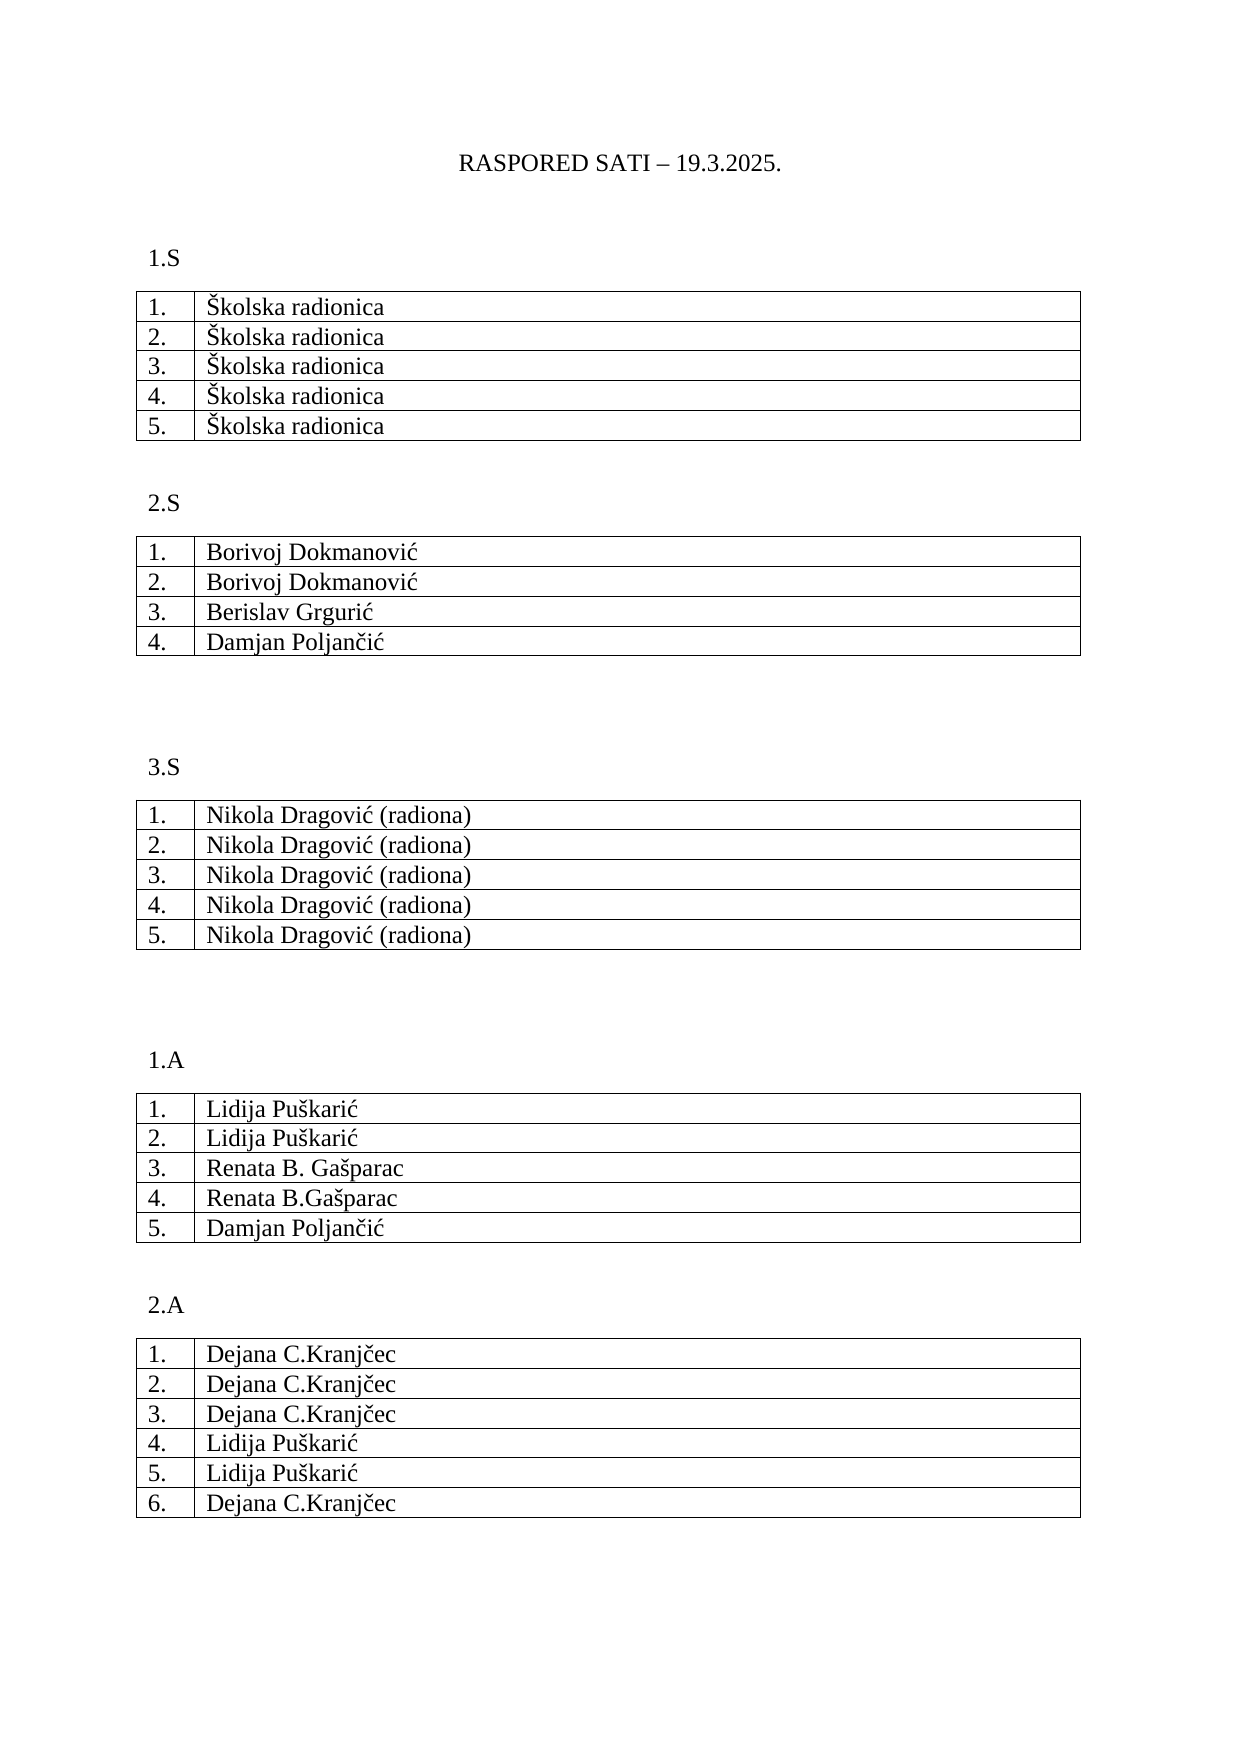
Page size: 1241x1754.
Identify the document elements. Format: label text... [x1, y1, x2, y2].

table_cell Dejana C.Kranjčec [195, 1399, 1080, 1427]
table_cell Nikola Dragović (radiona) [195, 860, 1080, 889]
table_cell Damjan Poljančić [195, 1213, 1080, 1242]
table_cell 5. [137, 411, 194, 440]
table_header 1. [137, 292, 194, 321]
table_cell 2. [137, 1124, 194, 1152]
table_header 1. [137, 1339, 194, 1368]
table_cell Damjan Poljančić [195, 627, 1080, 655]
text RASPORED SATI – 19.3.2025. [148, 148, 1093, 176]
table_cell 4. [137, 1183, 194, 1212]
table_cell 4. [137, 627, 194, 655]
table_cell Školska radionica [195, 381, 1080, 410]
table_cell 4. [137, 381, 194, 410]
table_header 1. [137, 537, 194, 566]
table_cell Borivoj Dokmanović [195, 567, 1080, 596]
table_header Dejana C.Kranjčec [195, 1339, 1080, 1368]
table_cell Lidija Puškarić [195, 1458, 1080, 1487]
table_cell Nikola Dragović (radiona) [195, 890, 1080, 919]
table_cell 5. [137, 920, 194, 948]
table_cell Dejana C.Kranjčec [195, 1369, 1080, 1398]
table_cell Školska radionica [195, 411, 1080, 440]
table_cell Nikola Dragović (radiona) [195, 830, 1080, 859]
table_cell 5. [137, 1213, 194, 1242]
table_cell 3. [137, 1399, 194, 1427]
table_cell Lidija Puškarić [195, 1124, 1080, 1152]
table_cell 6. [137, 1488, 194, 1517]
table_cell 3. [137, 1153, 194, 1182]
table_cell Školska radionica [195, 322, 1080, 350]
table_header Nikola Dragović (radiona) [195, 801, 1080, 829]
table_cell Berislav Grgurić [195, 597, 1080, 626]
table_cell 3. [137, 351, 194, 380]
table_header Lidija Puškarić [195, 1094, 1080, 1122]
text 2.S [148, 488, 1093, 517]
text 2.A [148, 1290, 1093, 1319]
table_cell 4. [137, 890, 194, 919]
text 1.A [148, 1045, 1093, 1074]
table_header Školska radionica [195, 292, 1080, 321]
table_header 1. [137, 1094, 194, 1122]
table_cell Školska radionica [195, 351, 1080, 380]
table_header Borivoj Dokmanović [195, 537, 1080, 566]
text 3.S [148, 752, 1093, 781]
table_header 1. [137, 801, 194, 829]
table_cell Renata B.Gašparac [195, 1183, 1080, 1212]
table_cell Renata B. Gašparac [195, 1153, 1080, 1182]
table_cell 2. [137, 830, 194, 859]
table_cell 3. [137, 597, 194, 626]
table_cell 5. [137, 1458, 194, 1487]
table_cell 2. [137, 1369, 194, 1398]
table_cell 2. [137, 567, 194, 596]
table_cell 2. [137, 322, 194, 350]
text 1.S [148, 243, 1093, 272]
table_cell Dejana C.Kranjčec [195, 1488, 1080, 1517]
table_cell Nikola Dragović (radiona) [195, 920, 1080, 948]
table_cell 3. [137, 860, 194, 889]
table_cell 4. [137, 1429, 194, 1457]
table_cell Lidija Puškarić [195, 1429, 1080, 1457]
